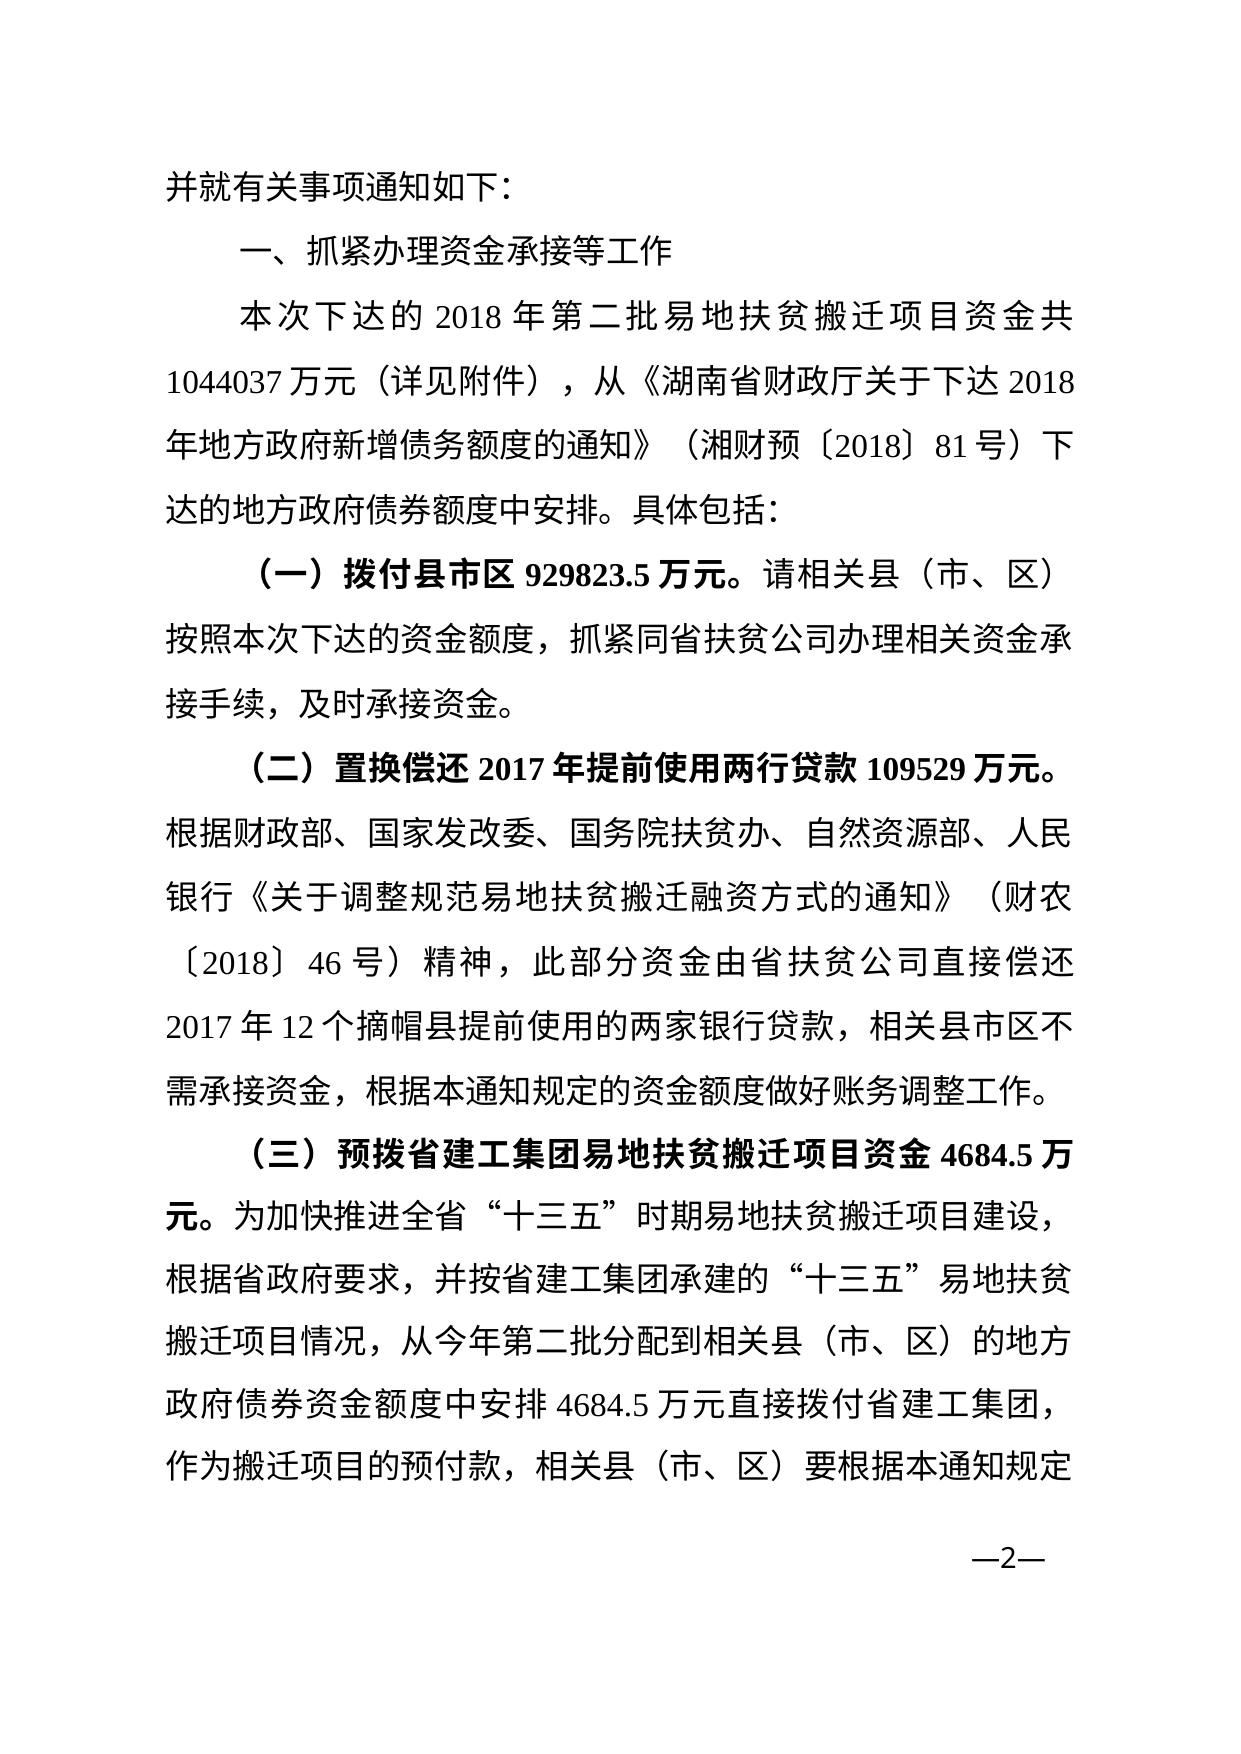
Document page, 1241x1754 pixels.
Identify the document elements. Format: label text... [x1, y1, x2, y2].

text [165, 1116, 1075, 1491]
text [165, 148, 1075, 212]
text 本次下达的2018年第二批易地扶贫搬迁项目资金共1044037万元（详见附件），从《湖南省财政厅关于下达2018年地方政府新增债务额度的通知》（湘财预〔2018〕81号）下达的地方政府债券额度中安排。具体包括： [165, 277, 1075, 535]
text （一）拨付县市区929823.5万元。请相关县（市、区）按照本次下达的资金额度，抓紧同省扶贫公司办理相关资金承接手续，及时承接资金。 [165, 535, 1075, 729]
text （二）置换偿还2017年提前使用两行贷款109529万元。根据财政部、国家发改委、国务院扶贫办、自然资源部、人民银行《关于调整规范易地扶贫搬迁融资方式的通知》（财农〔2018〕46号）精神，此部分资金由省扶贫公司直接偿还2017年12个摘帽县提前使用的两家银行贷款，相关县市区不需承接资金，根据本通知规定的资金额度做好账务调整工作。 [165, 729, 1075, 1116]
text 一、抓紧办理资金承接等工作 [165, 212, 1075, 277]
